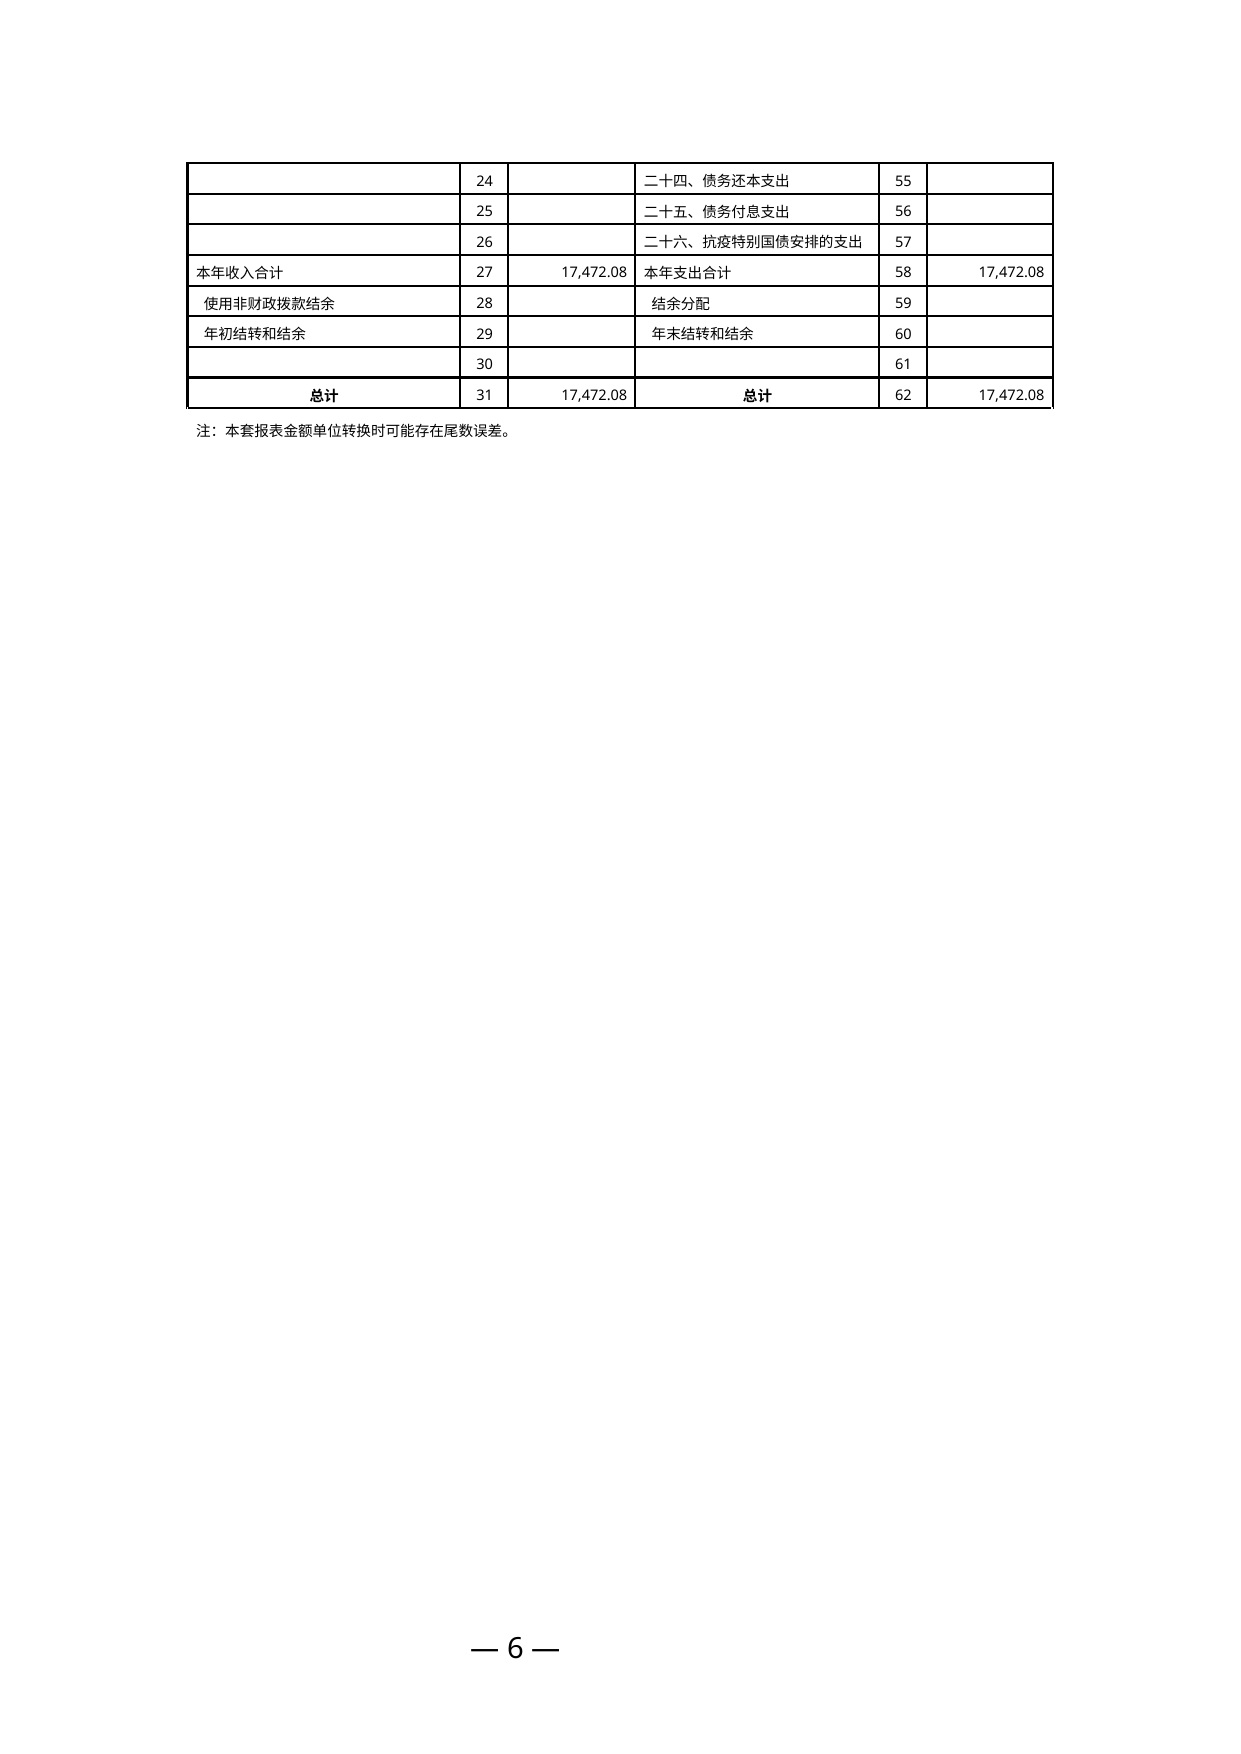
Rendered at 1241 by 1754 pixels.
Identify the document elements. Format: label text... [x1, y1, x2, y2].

table_cell 本年支出合计 [636, 256, 878, 284]
table_cell 本年收入合计 [189, 256, 459, 284]
table_cell [189, 195, 459, 223]
table_cell [928, 164, 1052, 193]
table_cell [928, 348, 1052, 376]
table_cell 使用非财政拨款结余 [189, 287, 459, 315]
table_cell [509, 287, 634, 315]
table_cell [928, 317, 1052, 346]
table_cell [928, 287, 1052, 315]
table_cell 29 [461, 317, 507, 346]
table_cell 17,472.08 [509, 379, 634, 407]
table_cell 17,472.08 [928, 379, 1052, 407]
table_cell [636, 348, 878, 376]
table_cell 55 [880, 164, 926, 193]
table_cell [928, 195, 1052, 223]
table_cell 26 [461, 225, 507, 254]
table_cell 总计 [636, 379, 878, 407]
table_cell [189, 225, 459, 254]
table_cell 二十六、抗疫特别国债安排的支出 [636, 225, 878, 254]
table_cell [509, 195, 634, 223]
table_cell 61 [880, 348, 926, 376]
table_cell 年末结转和结余 [636, 317, 878, 346]
table_cell 62 [880, 379, 926, 407]
table_cell [928, 225, 1052, 254]
table_cell 总计 [189, 379, 459, 407]
table_cell [509, 348, 634, 376]
table_cell 结余分配 [636, 287, 878, 315]
table_cell 30 [461, 348, 507, 376]
table_cell [509, 317, 634, 346]
table_cell 年初结转和结余 [189, 317, 459, 346]
table_cell 28 [461, 287, 507, 315]
table_cell [189, 164, 459, 193]
table_cell 注：本套报表金额单位转换时可能存在尾数误差。 [188, 407, 1052, 450]
table_cell 58 [880, 256, 926, 284]
table_cell 27 [461, 256, 507, 284]
table_cell 59 [880, 287, 926, 315]
table_cell 31 [461, 379, 507, 407]
table_cell [509, 164, 634, 193]
table_cell 25 [461, 195, 507, 223]
table_cell 24 [461, 164, 507, 193]
table_cell 57 [880, 225, 926, 254]
table_cell 17,472.08 [509, 256, 634, 284]
table_cell 二十四、债务还本支出 [636, 164, 878, 193]
table_cell 17,472.08 [928, 256, 1052, 284]
table_cell 二十五、债务付息支出 [636, 195, 878, 223]
table_cell 56 [880, 195, 926, 223]
table_cell [189, 348, 459, 376]
table_cell 60 [880, 317, 926, 346]
table_cell [509, 225, 634, 254]
